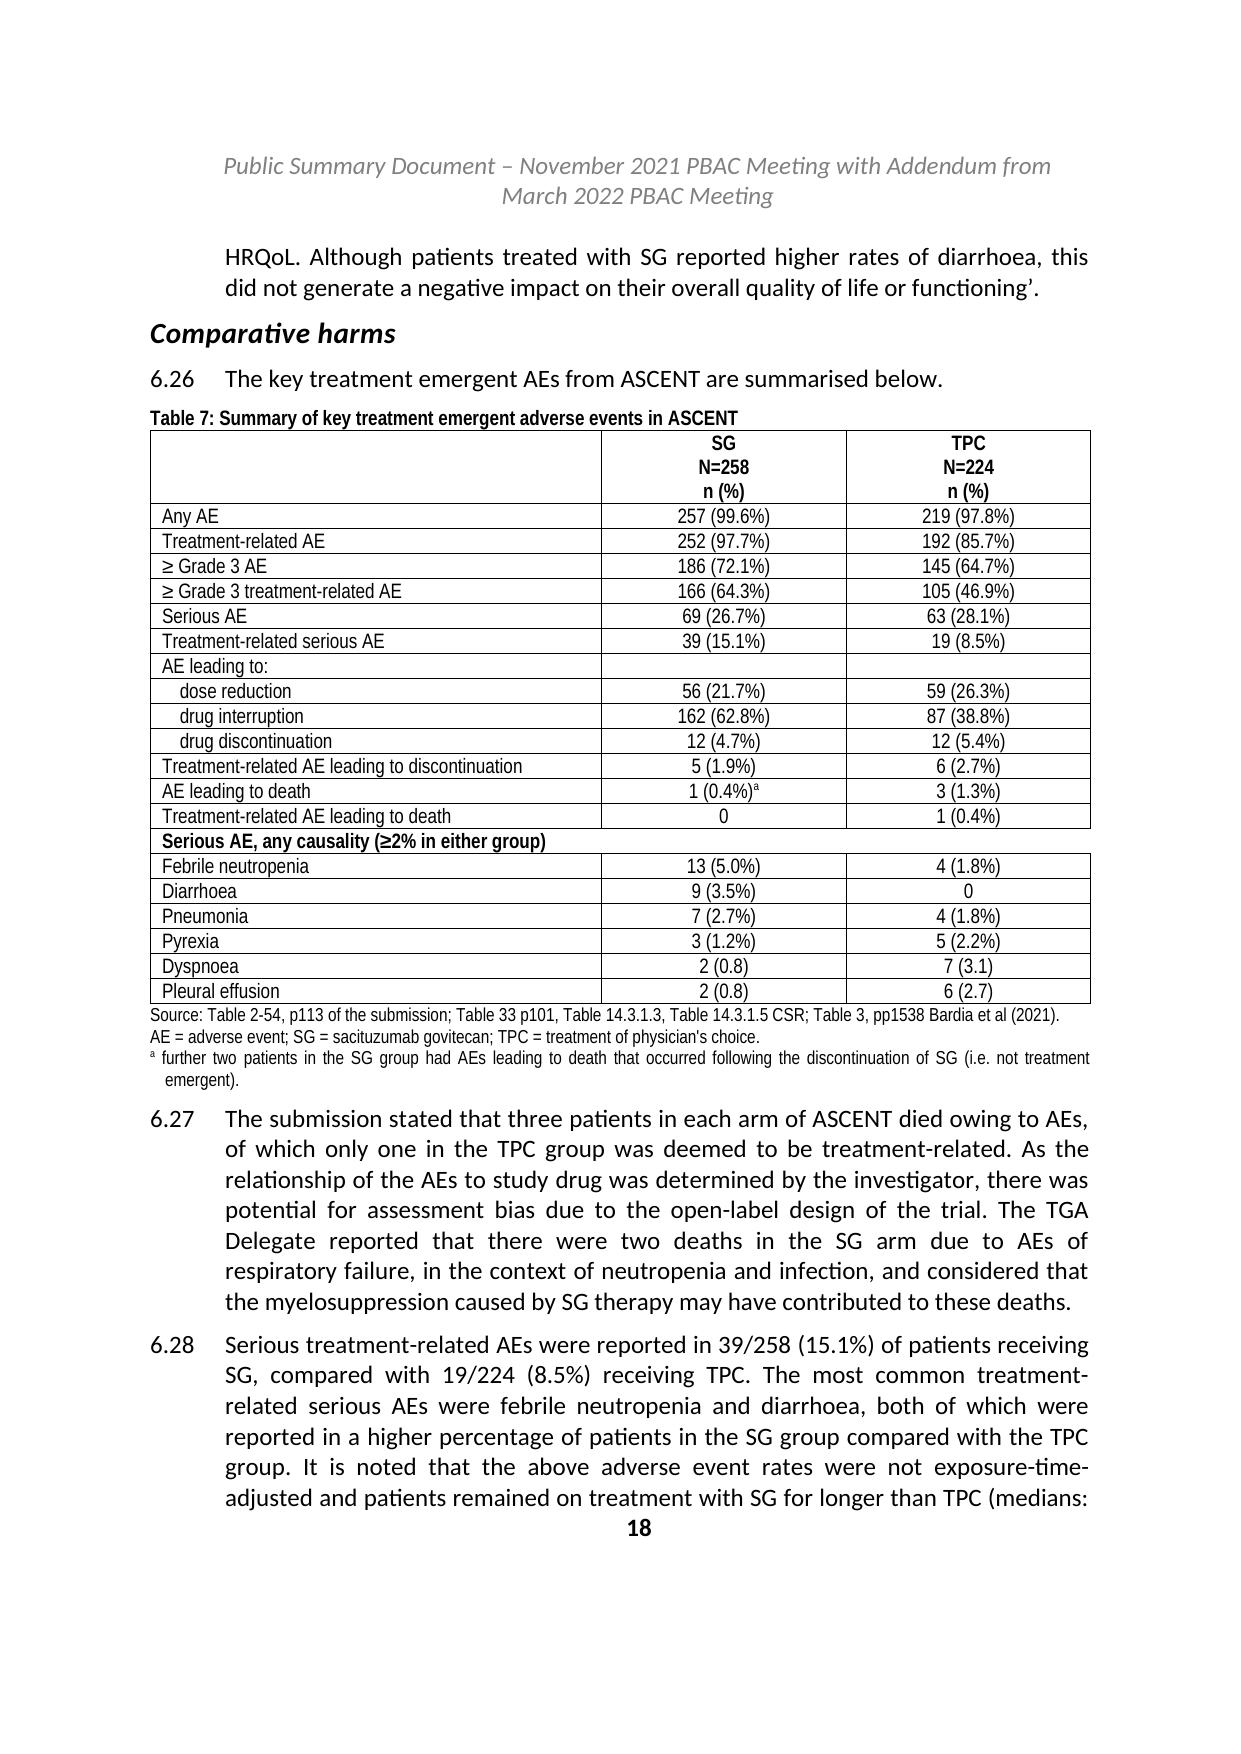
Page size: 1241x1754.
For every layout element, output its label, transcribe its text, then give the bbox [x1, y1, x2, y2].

text a further two patients in the SG group had AEs leading to death that occurred following the discontinuation of SG (i.e. not treatment emergent). [150, 1047, 1090, 1090]
table_header TPC N=224 n (%) [847, 431, 1090, 503]
table_cell Pleural effusion [151, 979, 601, 1003]
subtitle Table 7: Summary of key treatment emergent adverse events in ASCENT [150, 406, 1090, 430]
table_cell 7 (2.7%) [602, 904, 846, 928]
table_cell 87 (38.8%) [847, 704, 1090, 728]
table_cell 9 (3.5%) [602, 879, 846, 903]
table_cell 257 (99.6%) [602, 504, 846, 528]
table_cell Pyrexia [151, 929, 601, 953]
table_cell Dyspnoea [151, 954, 601, 978]
table_cell 39 (15.1%) [602, 629, 846, 653]
table_cell AE leading to death [151, 779, 601, 803]
table_cell Treatment-related serious AE [151, 629, 601, 653]
text AE = adverse event; SG = sacituzumab govitecan; TPC = treatment of physician's choice. [150, 1026, 1090, 1047]
table_header SG N=258 n (%) [602, 431, 846, 503]
table_cell [847, 654, 1090, 678]
table_cell [602, 654, 846, 678]
table_cell 186 (72.1%) [602, 554, 846, 578]
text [150, 242, 1090, 303]
table_cell Any AE [151, 504, 601, 528]
table_cell dose reduction [151, 679, 601, 703]
table_cell 4 (1.8%) [847, 854, 1090, 878]
table_cell Diarrhoea [151, 879, 601, 903]
table_cell 3 (1.2%) [602, 929, 846, 953]
table_cell Serious AE, any causality (≥2% in either group) [151, 829, 1091, 853]
table_cell 5 (1.9%) [602, 754, 846, 778]
table_cell 5 (2.2%) [847, 929, 1090, 953]
table_cell 1 (0.4%) [847, 804, 1090, 828]
table_cell 2 (0.8) [602, 979, 846, 1003]
table_cell Treatment-related AE leading to death [151, 804, 601, 828]
table_cell 12 (5.4%) [847, 729, 1090, 753]
table_cell AE leading to: [151, 654, 601, 678]
table_cell 219 (97.8%) [847, 504, 1090, 528]
table_cell 4 (1.8%) [847, 904, 1090, 928]
table_cell Febrile neutropenia [151, 854, 601, 878]
table_cell ≥ Grade 3 AE [151, 554, 601, 578]
table_cell 59 (26.3%) [847, 679, 1090, 703]
table_cell 7 (3.1) [847, 954, 1090, 978]
table_cell drug discontinuation [151, 729, 601, 753]
table_cell 2 (0.8) [602, 954, 846, 978]
subtitle Comparative harms [150, 315, 1090, 351]
table_cell drug interruption [151, 704, 601, 728]
table_cell 162 (62.8%) [602, 704, 846, 728]
table_cell 19 (8.5%) [847, 629, 1090, 653]
table_cell 6 (2.7) [847, 979, 1090, 1003]
table_cell 69 (26.7%) [602, 604, 846, 628]
table_cell 13 (5.0%) [602, 854, 846, 878]
table_cell 0 [602, 804, 846, 828]
table_cell Pneumonia [151, 904, 601, 928]
table_cell 56 (21.7%) [602, 679, 846, 703]
table_cell 12 (4.7%) [602, 729, 846, 753]
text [150, 1329, 1090, 1512]
text The submission stated that three patients in each arm of ASCENT died owing to AEs, of which only one in the TPC group was deemed to be treatment-related. As the relationship of the AEs to study drug was determined by the investigator, there was potential for assessment bias due to the open-label design of the trial. The TGA Delegate reported that there were two deaths in the SG arm due to AEs of respiratory failure, in the context of neutropenia and infection, and considered that the myelosuppression caused by SG therapy may have contributed to these deaths. [150, 1103, 1090, 1317]
table_cell 252 (97.7%) [602, 529, 846, 553]
table_cell Treatment-related AE [151, 529, 601, 553]
table_header [151, 431, 601, 503]
table_cell Treatment-related AE leading to discontinuation [151, 754, 601, 778]
text Source: Table 2-54, p113 of the submission; Table 33 p101, Table 14.3.1.3, Table 14.3.1.5 CSR; Table 3, pp1538 Bardia et al (2021). [150, 1004, 1090, 1026]
table_cell 6 (2.7%) [847, 754, 1090, 778]
table_cell 63 (28.1%) [847, 604, 1090, 628]
table_cell 166 (64.3%) [602, 579, 846, 603]
table_cell 105 (46.9%) [847, 579, 1090, 603]
table_cell 145 (64.7%) [847, 554, 1090, 578]
text The key treatment emergent AEs from ASCENT are summarised below. [150, 363, 1090, 394]
table_cell 1 (0.4%)a [602, 779, 846, 803]
table_cell Serious AE [151, 604, 601, 628]
table_cell 3 (1.3%) [847, 779, 1090, 803]
table_cell ≥ Grade 3 treatment-related AE [151, 579, 601, 603]
table_cell 192 (85.7%) [847, 529, 1090, 553]
table_cell 0 [847, 879, 1090, 903]
